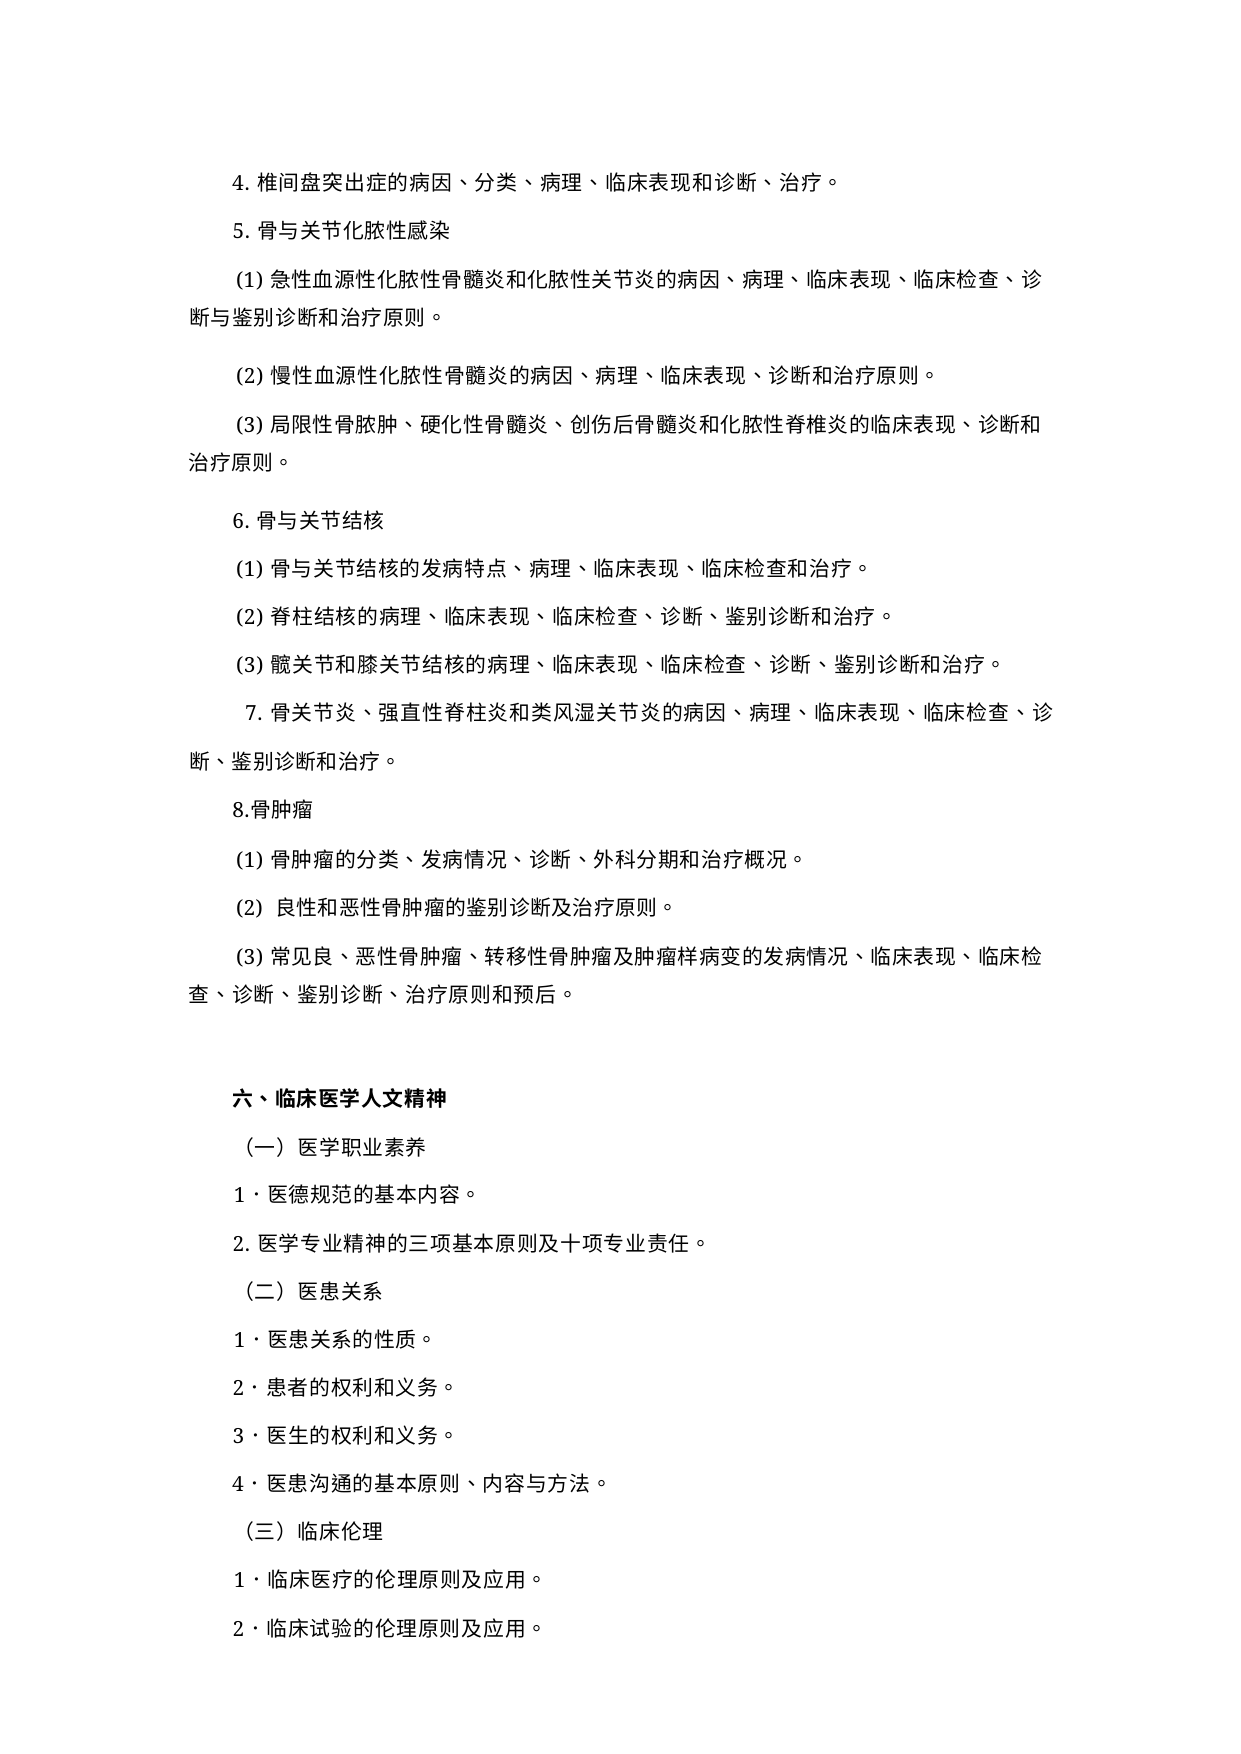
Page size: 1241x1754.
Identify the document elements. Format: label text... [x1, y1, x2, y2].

text 4．医患沟通的基本原则、内容与方法。 [232, 1470, 1054, 1497]
text (1) 急性血源性化脓性骨髓炎和化脓性关节炎的病因、病理、临床表现、临床检查、诊 断与鉴别诊断和治疗原则。 [189, 265, 1053, 331]
text (3) 常见良、恶性骨肿瘤、转移性骨肿瘤及肿瘤样病变的发病情况、临床表现、临床检 查、诊断、鉴别诊断、治疗原则和预后。 [188, 942, 1053, 1008]
text 3．医生的权利和义务。 [232, 1422, 1054, 1449]
text 2．临床试验的伦理原则及应用。 [232, 1614, 1054, 1641]
text 7. 骨关节炎、强直性脊柱炎和类风湿关节炎的病因、病理、临床表现、临床检查、诊 [186, 699, 1053, 726]
text （一）医学职业素养 [233, 1133, 1054, 1160]
text (3) 局限性骨脓肿、硬化性骨髓炎、创伤后骨髓炎和化脓性脊椎炎的临床表现、诊断和 治疗原则。 [189, 410, 1053, 476]
text 2. 医学专业精神的三项基本原则及十项专业责任。 [232, 1229, 1054, 1257]
text （二）医患关系 [233, 1278, 1054, 1305]
text 1．临床医疗的伦理原则及应用。 [233, 1566, 1054, 1593]
text 六、临床医学人文精神 [232, 1085, 1054, 1112]
text 4. 椎间盘突出症的病因、分类、病理、临床表现和诊断、治疗。 [232, 169, 1054, 196]
text 1．医德规范的基本内容。 [233, 1181, 1054, 1208]
text (1) 骨与关节结核的发病特点、病理、临床表现、临床检查和治疗。 [236, 555, 1054, 582]
text (1) 骨肿瘤的分类、发病情况、诊断、外科分期和治疗概况。 [236, 846, 1054, 872]
text 5. 骨与关节化脓性感染 [232, 217, 1054, 244]
text 断、鉴别诊断和治疗。 8.骨肿瘤 [189, 747, 403, 823]
text (3) 髋关节和膝关节结核的病理、临床表现、临床检查、诊断、鉴别诊断和治疗。 [236, 651, 1054, 678]
text （三）临床伦理 [233, 1518, 1054, 1545]
text (2) 脊柱结核的病理、临床表现、临床检查、诊断、鉴别诊断和治疗。 [236, 603, 1054, 630]
text 1．医患关系的性质。 [233, 1326, 1054, 1353]
text (2) 慢性血源性化脓性骨髓炎的病因、病理、临床表现、诊断和治疗原则。 [236, 362, 1054, 389]
text (2) 良性和恶性骨肿瘤的鉴别诊断及治疗原则。 [236, 893, 1054, 921]
text 6. 骨与关节结核 [232, 507, 1054, 534]
text 2．患者的权利和义务。 [232, 1374, 1054, 1401]
